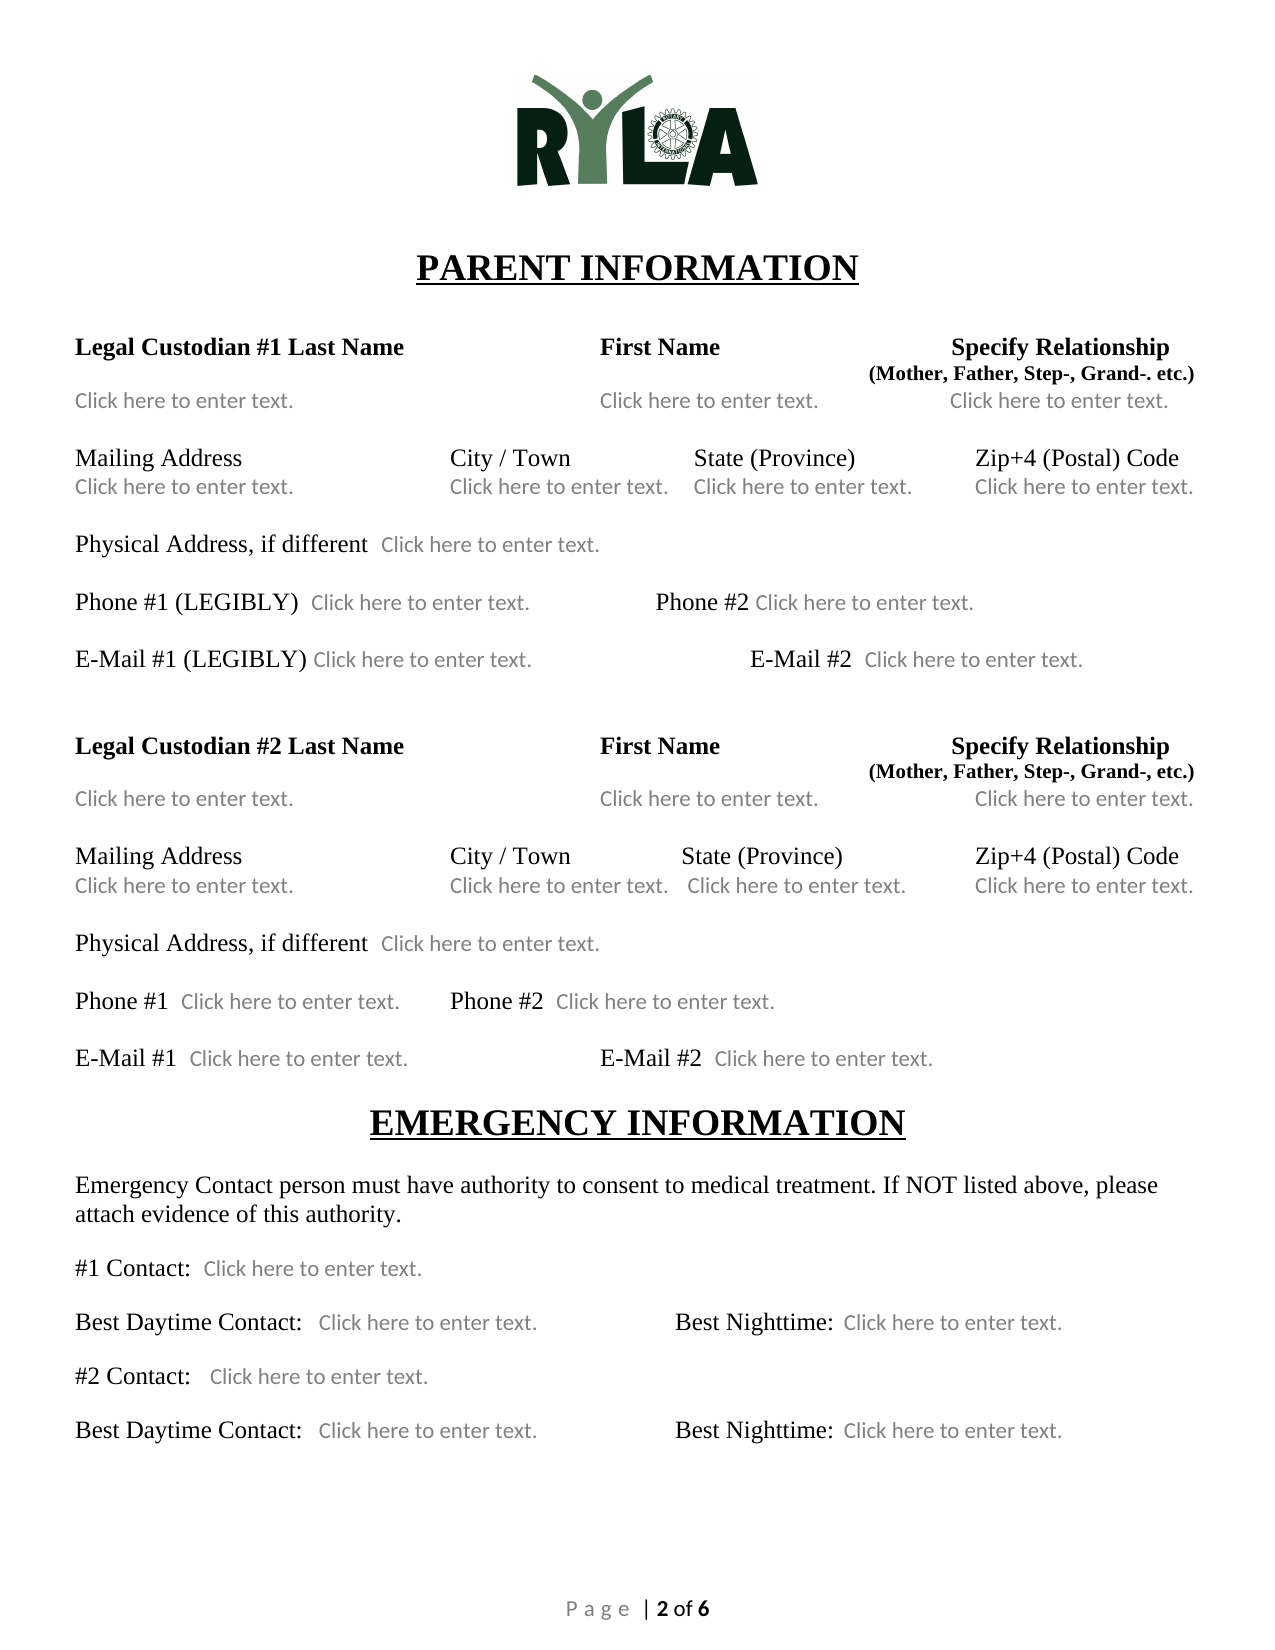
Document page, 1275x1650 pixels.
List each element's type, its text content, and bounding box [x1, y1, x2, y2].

picture [517, 75, 758, 186]
text Best Daytime Contact: Best Nighttime: [75, 1307, 1200, 1336]
text #1 Contact: [75, 1253, 1200, 1282]
text E-Mail #1 E-Mail #2 [75, 1043, 1200, 1072]
text PARENT INFORMATION [75, 246, 1200, 289]
text Best Daytime Contact: Best Nighttime: [75, 1415, 1200, 1444]
text Phone #1 Phone #2 [75, 986, 1200, 1015]
text Emergency Contact person must have authority to consent to medical treatment. If NOT listed above, please attach evidence of this authority. [75, 1170, 1200, 1228]
text Mailing Address City / Town State (Province) Zip+4 (Postal) Code [75, 841, 1200, 870]
text E-Mail #1 (LEGIBLY) E-Mail #2 [75, 644, 1200, 673]
text (Mother, Father, Step-, Grand-, etc.) [75, 759, 1200, 783]
text #2 Contact: [75, 1361, 1200, 1390]
text Legal Custodian #2 Last Name First Name Specify Relationship [75, 731, 1200, 759]
text Physical Address, if different [75, 529, 1200, 558]
text Phone #1 (LEGIBLY) Phone #2 [75, 587, 1200, 616]
text EMERGENCY INFORMATION [75, 1101, 1200, 1144]
text Mailing Address City / Town State (Province) Zip+4 (Postal) Code [75, 443, 1200, 471]
text Physical Address, if different [75, 928, 1200, 957]
text (Mother, Father, Step-, Grand-. etc.) [75, 361, 1200, 385]
text Legal Custodian #1 Last Name First Name Specify Relationship [75, 332, 1200, 361]
